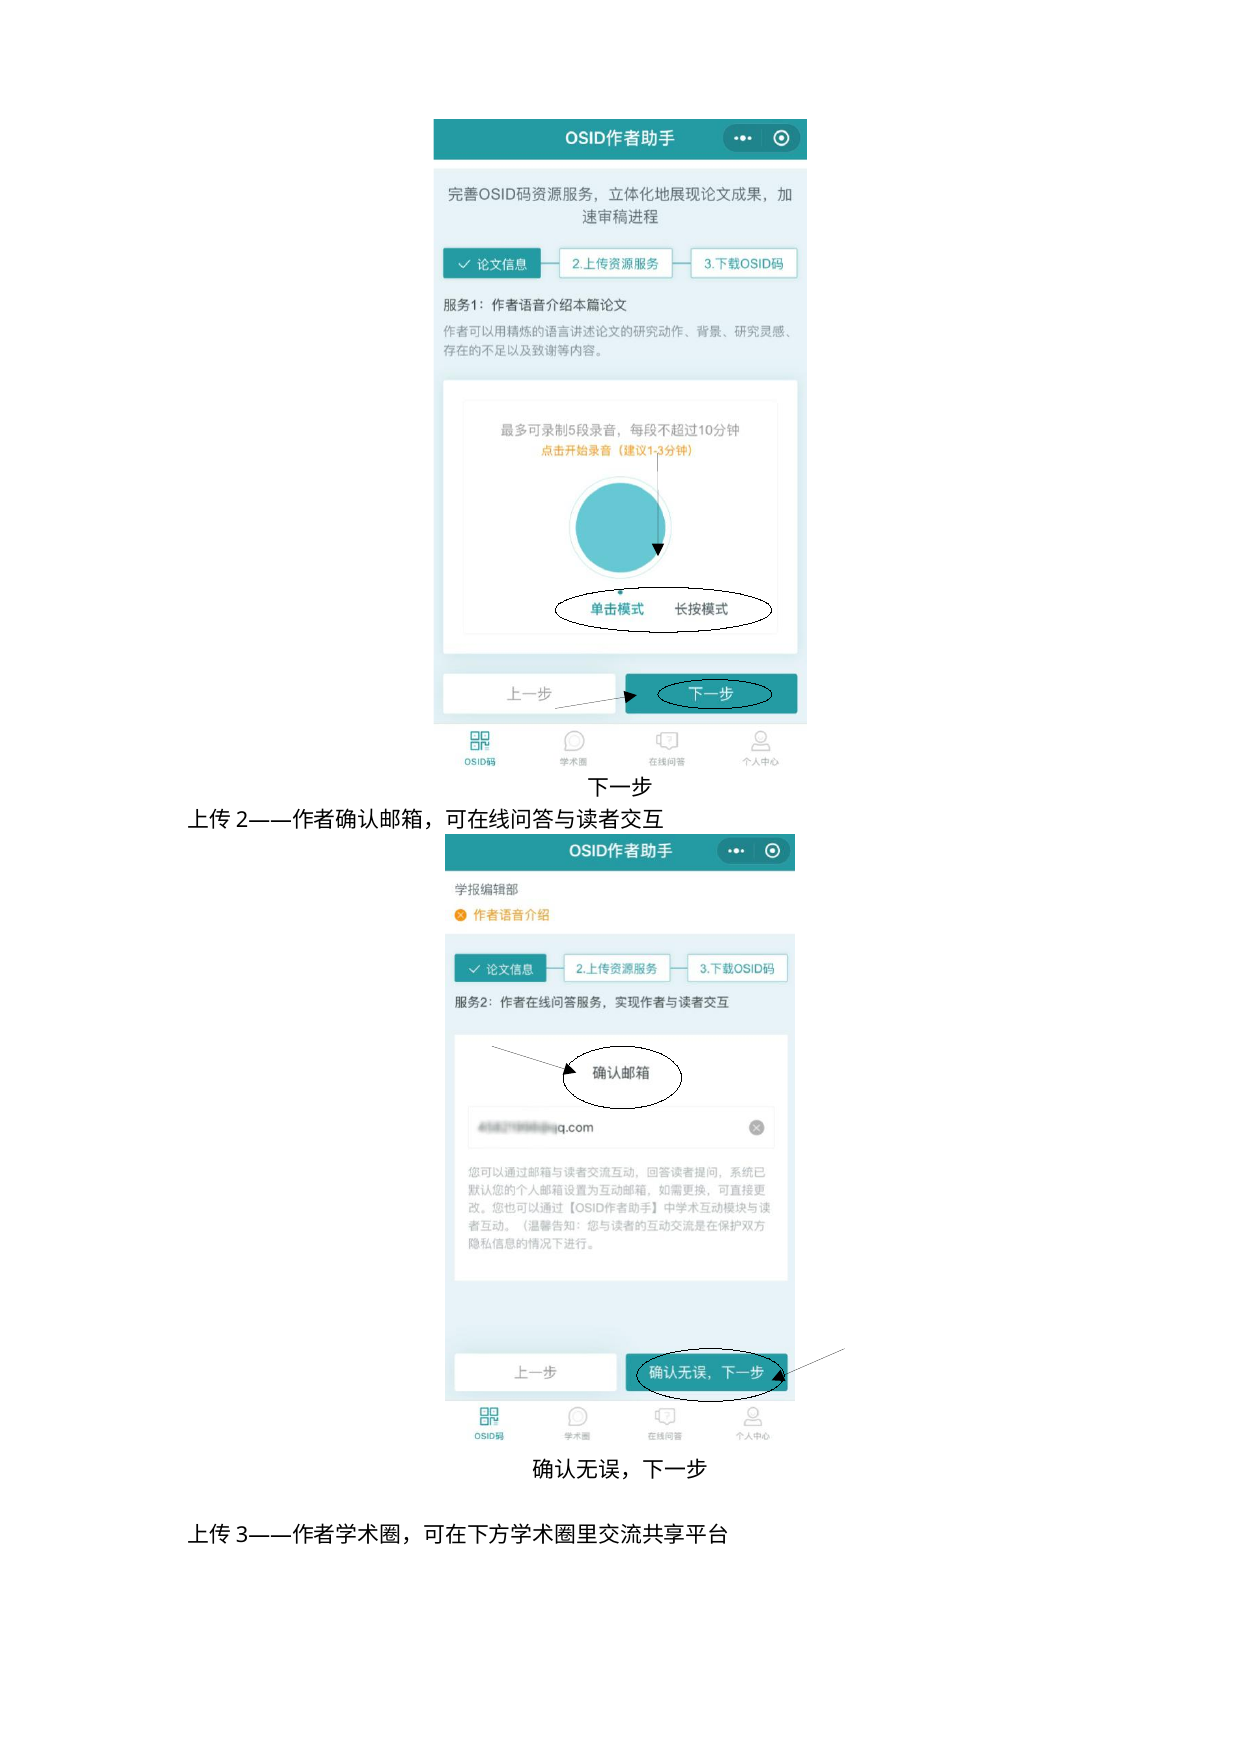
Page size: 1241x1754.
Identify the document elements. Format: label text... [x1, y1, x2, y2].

picture [433, 119, 807, 767]
text 上传2——作者确认邮箱，可在线问答与读者交互 [187, 802, 1053, 834]
text 上传3——作者学术圈，可在下方学术圈里交流共享平台 [187, 1517, 1053, 1549]
text 确认无误，下一步 [187, 1452, 1053, 1484]
text 下一步 [187, 769, 1053, 802]
picture [445, 834, 795, 1441]
